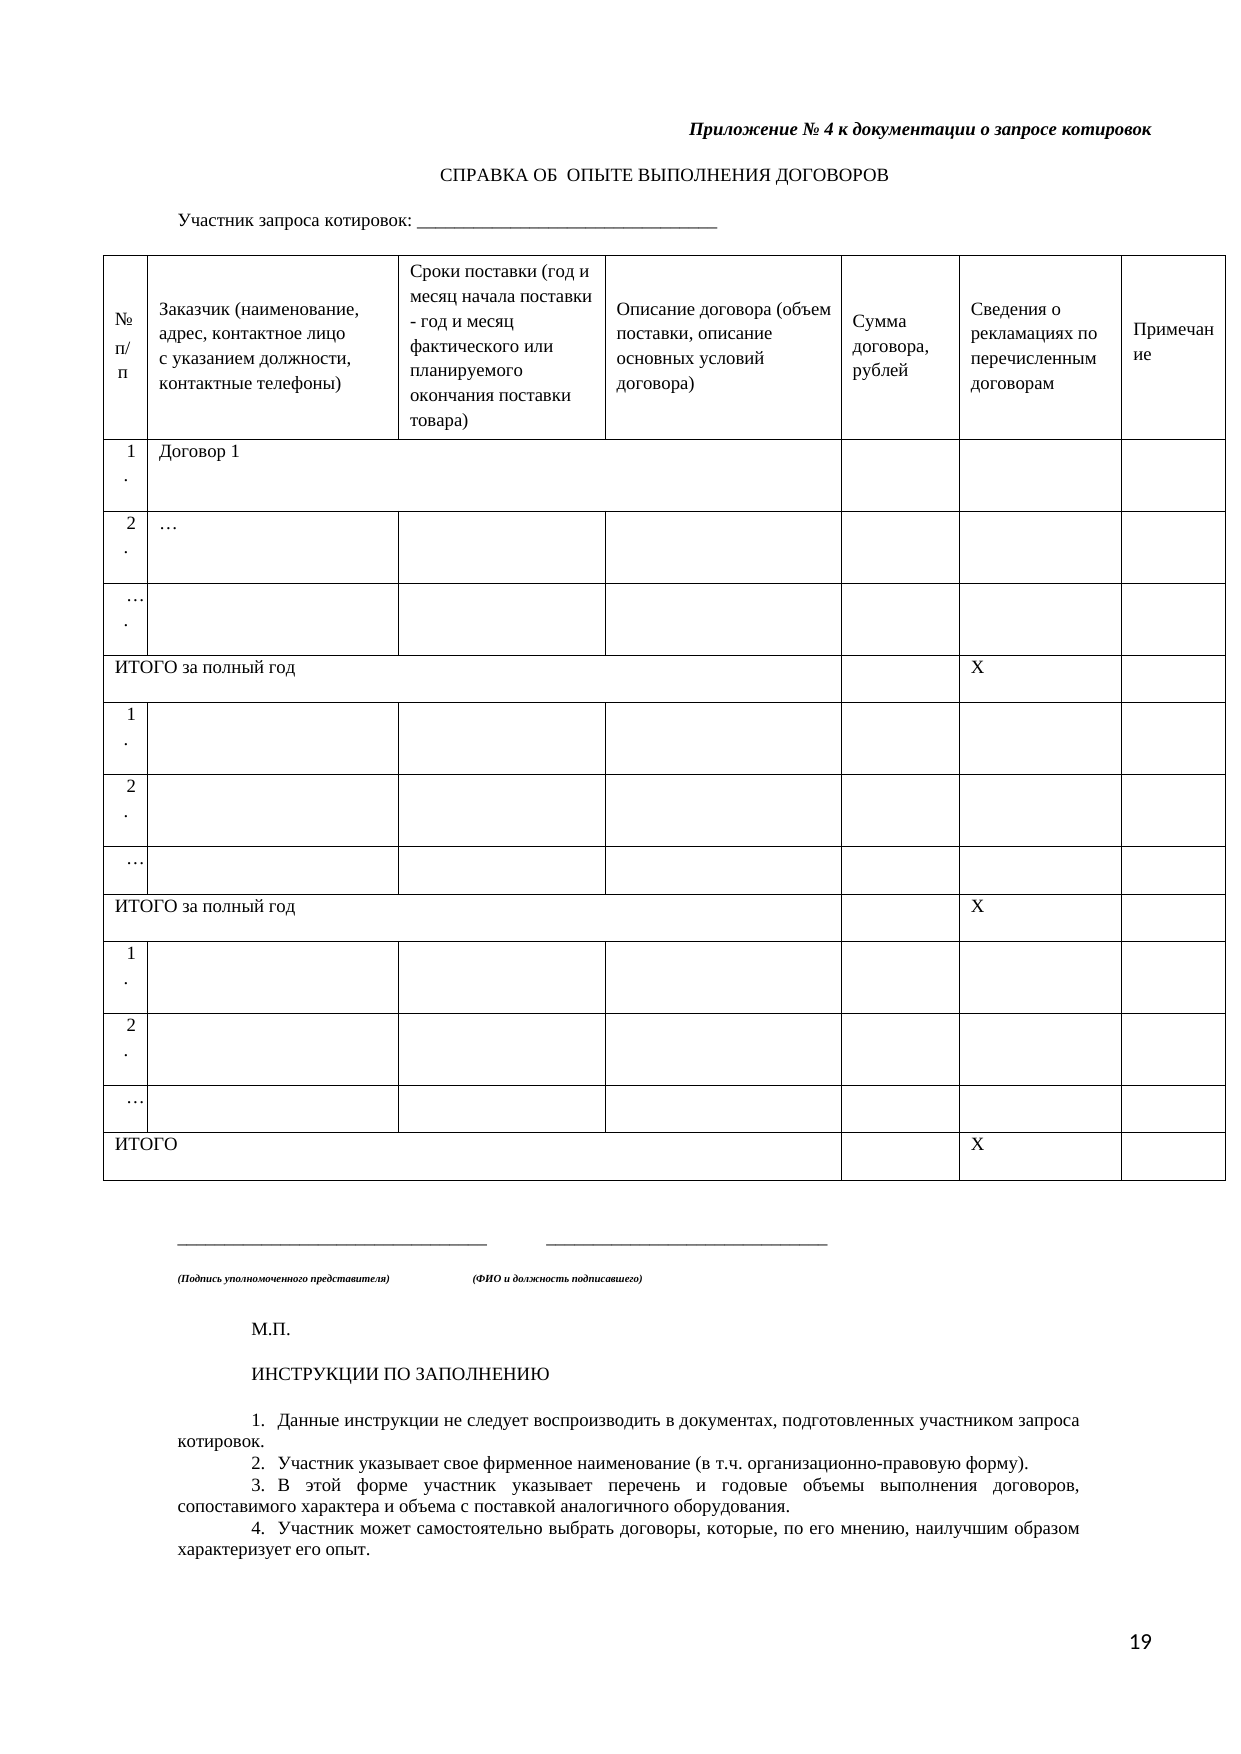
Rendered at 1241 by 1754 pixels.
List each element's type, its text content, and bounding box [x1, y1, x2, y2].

table_cell [606, 1014, 841, 1085]
table_cell … [104, 847, 147, 893]
table_cell [842, 895, 959, 941]
table_cell [842, 1014, 959, 1085]
text М.П. [177, 1317, 1152, 1339]
table_cell [148, 584, 398, 655]
table_cell [1122, 512, 1225, 583]
table_cell [148, 847, 398, 893]
table_cell ИТОГО за полный год [104, 895, 841, 941]
table_cell [842, 703, 959, 774]
table_cell [960, 847, 1121, 893]
list Данные инструкции не следует воспроизводить в документах, подготовленных участником запроса котировок. [177, 1409, 1081, 1452]
table_cell [1122, 440, 1225, 511]
table_cell [842, 584, 959, 655]
table_cell [960, 440, 1121, 511]
table_cell [606, 1086, 841, 1132]
table_cell [399, 584, 605, 655]
table_header Сведения о рекламациях по перечисленным договорам [960, 256, 1121, 438]
table_header Примечание [1122, 256, 1225, 438]
table_cell [1122, 1086, 1225, 1132]
table_cell [606, 584, 841, 655]
table_cell [1122, 1014, 1225, 1085]
table_cell [960, 703, 1121, 774]
table_cell [960, 942, 1121, 1013]
table_cell 2. [104, 1014, 147, 1085]
text (Подпись уполномоченного представителя) (ФИО и должность подписавшего) [177, 1272, 1152, 1293]
table_cell [842, 512, 959, 583]
table_cell 2. [104, 512, 147, 583]
table_cell … [104, 1086, 147, 1132]
table_cell [148, 703, 398, 774]
table_cell [842, 942, 959, 1013]
table_header Сумма договора, рублей [842, 256, 959, 438]
table_cell [1122, 1133, 1225, 1179]
table_cell 1. [104, 703, 147, 774]
table_cell Х [960, 895, 1121, 941]
table_header Описание договора (объем поставки, описание основных условий договора) [606, 256, 841, 438]
table_cell Х [960, 1133, 1121, 1179]
table_cell [399, 775, 605, 846]
table_cell [399, 942, 605, 1013]
table_cell [606, 942, 841, 1013]
table_cell [842, 440, 959, 511]
table_cell Х [960, 656, 1121, 702]
table_cell [842, 1133, 959, 1179]
table_cell [1122, 895, 1225, 941]
table_cell ИТОГО за полный год [104, 656, 841, 702]
list В этой форме участник указывает перечень и годовые объемы выполнения договоров, сопоставимого характера и объема с поставкой аналогичного оборудования. [177, 1473, 1081, 1517]
table_cell 2. [104, 775, 147, 846]
text СПРАВКА ОБ ОПЫТЕ ВЫПОЛНЕНИЯ ДОГОВОРОВ [177, 164, 1152, 185]
table_cell [1122, 775, 1225, 846]
list Участник может самостоятельно выбрать договоры, которые, по его мнению, наилучшим образом характеризует его опыт. [177, 1517, 1081, 1560]
text ИНСТРУКЦИИ ПО ЗАПОЛНЕНИЮ [177, 1363, 1152, 1385]
text Приложение № 4 к документации о запросе котировок [177, 118, 1152, 140]
table_cell [148, 942, 398, 1013]
table_header Сроки поставки (год и месяц начала поставки - год и месяц фактического или планируемого окончания поставки товара) [399, 256, 605, 438]
table_cell [1122, 584, 1225, 655]
text Участник запроса котировок: ________________________________ [177, 209, 1152, 231]
table_cell [399, 512, 605, 583]
table_cell [399, 847, 605, 893]
table_cell 1. [104, 942, 147, 1013]
table_cell [842, 1086, 959, 1132]
table_cell [960, 775, 1121, 846]
table_cell [399, 1014, 605, 1085]
table_cell [606, 775, 841, 846]
table_cell [148, 775, 398, 846]
table_cell [960, 584, 1121, 655]
table_cell [399, 703, 605, 774]
table_cell [1122, 656, 1225, 702]
table_cell [1122, 703, 1225, 774]
table_cell [842, 656, 959, 702]
table_cell [399, 1086, 605, 1132]
table_header № п/п [104, 256, 147, 438]
table_cell [606, 512, 841, 583]
table_cell [960, 1086, 1121, 1132]
table_cell [1122, 847, 1225, 893]
table_cell [606, 847, 841, 893]
table_cell [842, 775, 959, 846]
table_cell [148, 1086, 398, 1132]
table_cell Договор 1 [148, 440, 841, 511]
table_cell … [148, 512, 398, 583]
table_cell ИТОГО [104, 1133, 841, 1179]
table_cell [960, 512, 1121, 583]
table_cell [1122, 942, 1225, 1013]
table_cell [842, 847, 959, 893]
text _________________________________ ______________________________ [177, 1226, 1152, 1248]
table_cell [606, 703, 841, 774]
table_cell [960, 1014, 1121, 1085]
table_cell …. [104, 584, 147, 655]
list Участник указывает свое фирменное наименование (в т.ч. организационно-правовую форму). [177, 1452, 1081, 1473]
table_header Заказчик (наименование, адрес, контактное лицо с указанием должности, контактные телефоны) [148, 256, 398, 438]
table_cell [148, 1014, 398, 1085]
table_cell 1. [104, 440, 147, 511]
